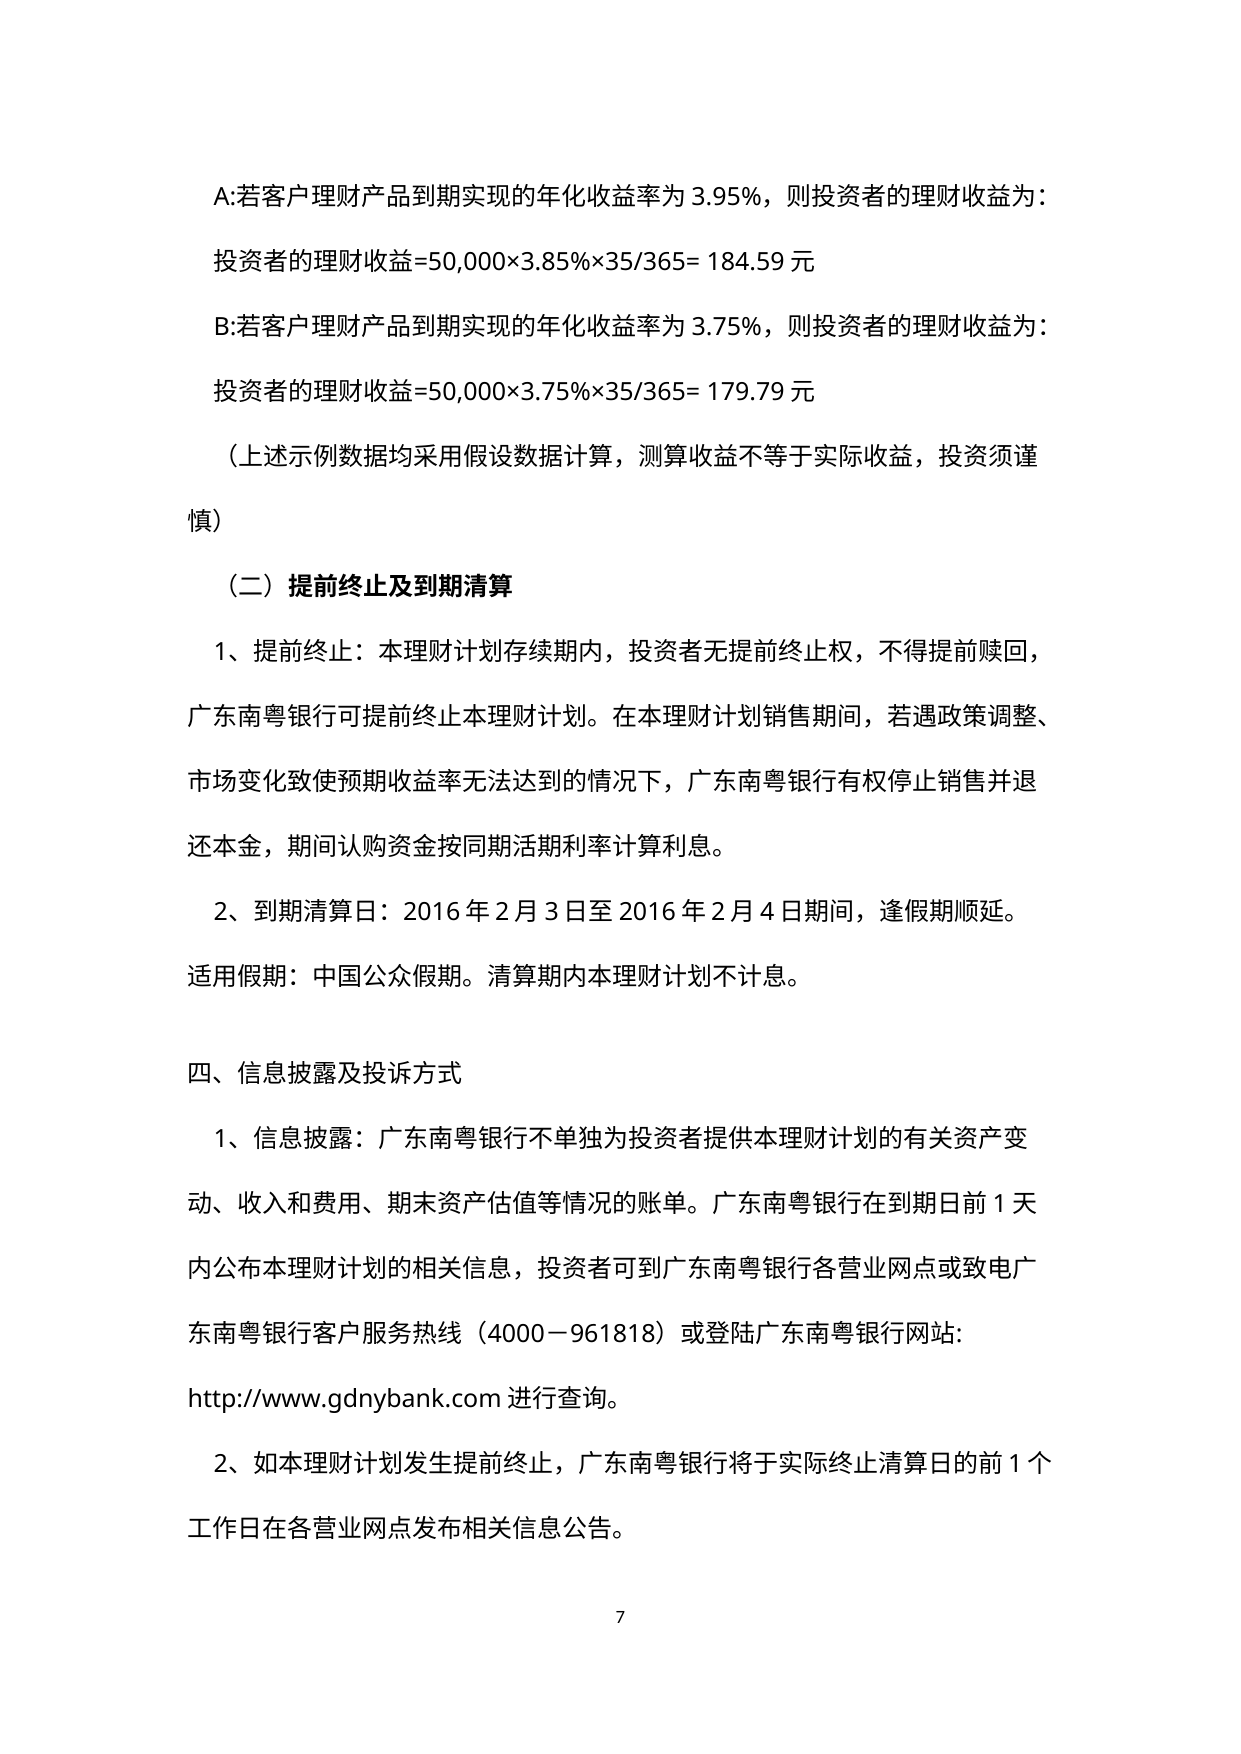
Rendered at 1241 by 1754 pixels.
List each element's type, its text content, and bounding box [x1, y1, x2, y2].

text 1、信息披露：广东南粤银行不单独为投资者提供本理财计划的有关资产变动、收入和费用、期末资产估值等情况的账单。广东南粤银行在到期日前1天内公布本理财计划的相关信息，投资者可到广东南粤银行各营业网点或致电广东南粤银行客户服务热线（4000－961818）或登陆广东南粤银行网站: http://www.gdnybank.com进行查询。 [187, 1104, 1053, 1429]
text A:若客户理财产品到期实现的年化收益率为3.95%，则投资者的理财收益为： [187, 162, 1053, 227]
text （二）提前终止及到期清算 [187, 552, 1053, 617]
text 投资者的理财收益=50,000×3.75%×35/365= 179.79元 [187, 357, 1053, 422]
text 四、信息披露及投诉方式 [187, 1039, 1053, 1104]
text 2、如本理财计划发生提前终止，广东南粤银行将于实际终止清算日的前1个工作日在各营业网点发布相关信息公告。 [187, 1429, 1053, 1559]
text 投资者的理财收益=50,000×3.85%×35/365= 184.59元 [187, 227, 1053, 292]
text 2、到期清算日：2016年2月3日至2016年2月4日期间，逢假期顺延。适用假期：中国公众假期。清算期内本理财计划不计息。 [187, 877, 1053, 1007]
text （上述示例数据均采用假设数据计算，测算收益不等于实际收益，投资须谨慎） [187, 422, 1053, 552]
text B:若客户理财产品到期实现的年化收益率为3.75%，则投资者的理财收益为： [187, 292, 1053, 357]
text 1、提前终止：本理财计划存续期内，投资者无提前终止权，不得提前赎回，广东南粤银行可提前终止本理财计划。在本理财计划销售期间，若遇政策调整、市场变化致使预期收益率无法达到的情况下，广东南粤银行有权停止销售并退还本金，期间认购资金按同期活期利率计算利息。 [187, 617, 1053, 877]
